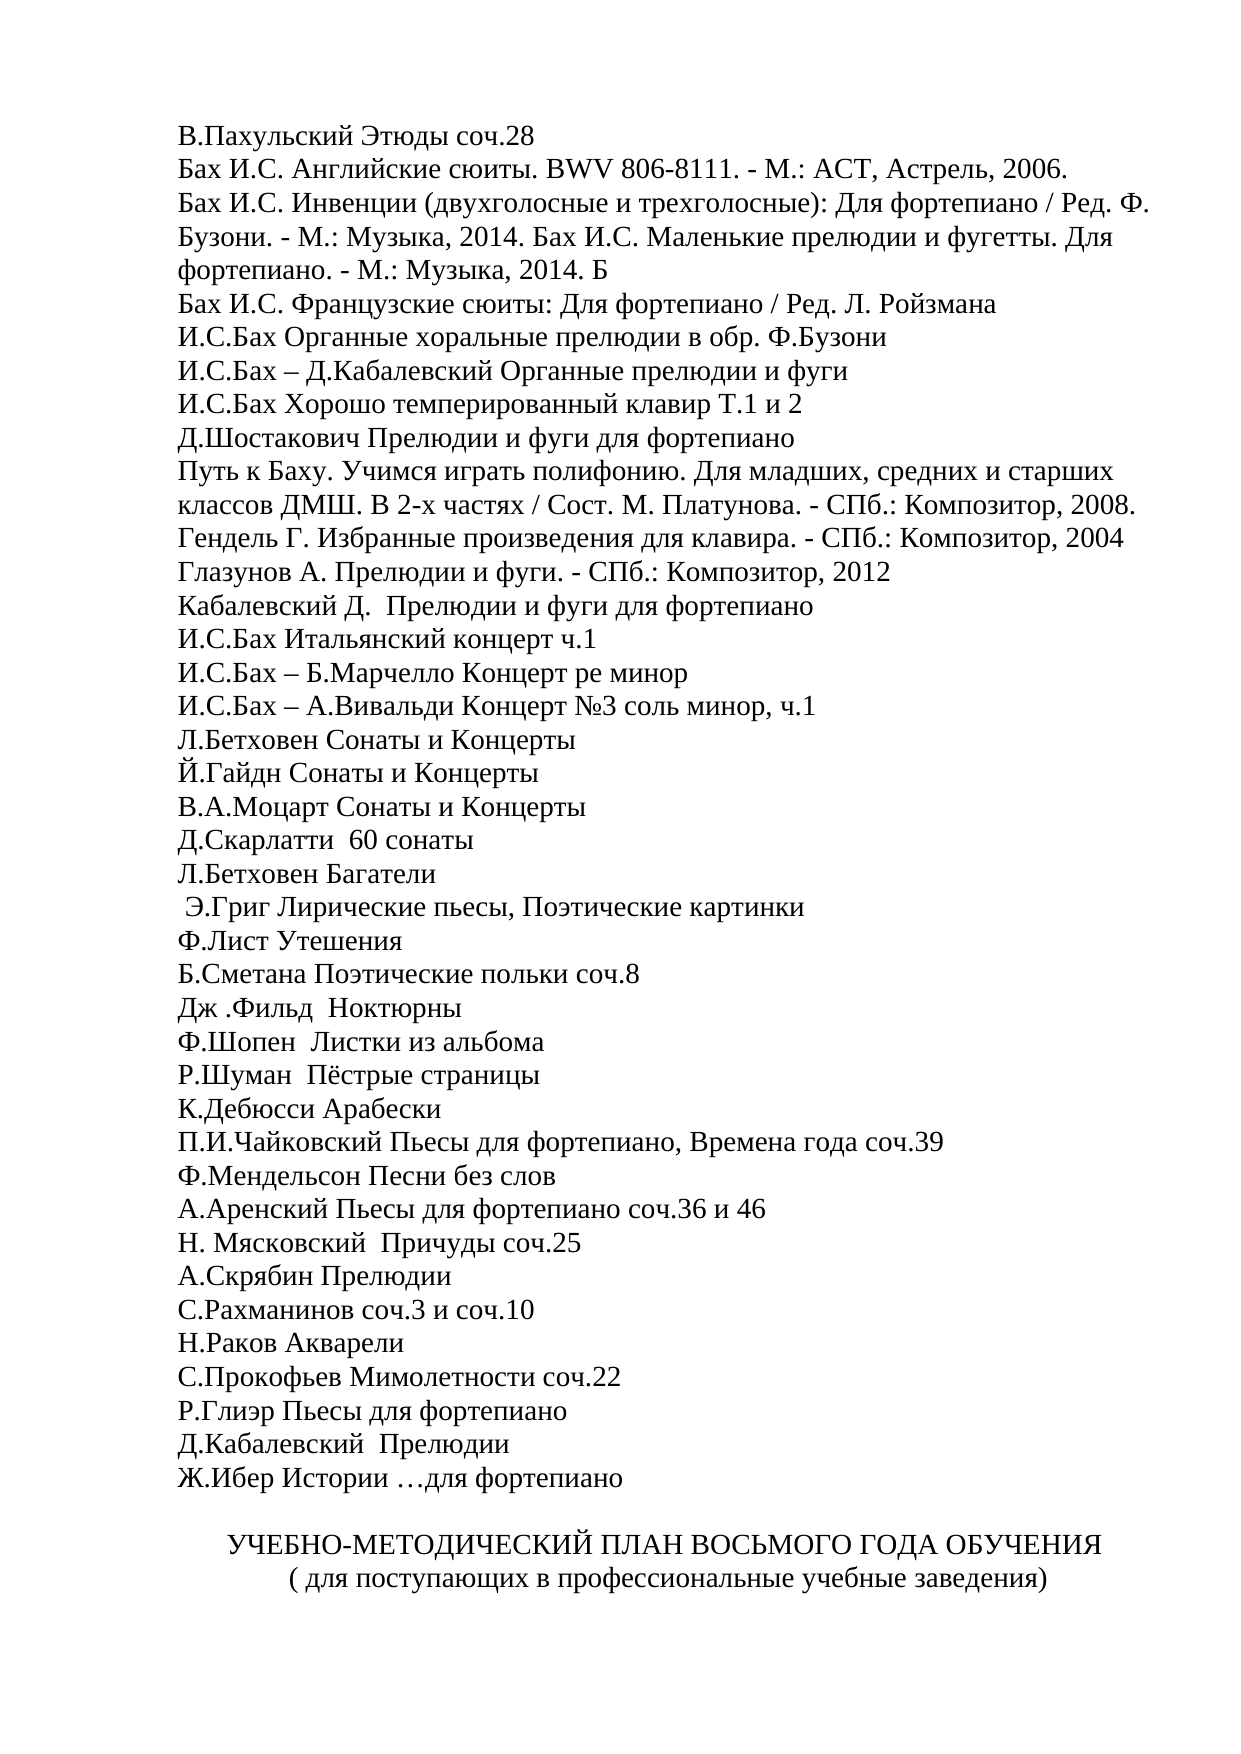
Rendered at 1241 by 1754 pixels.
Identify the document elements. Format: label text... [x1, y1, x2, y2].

text И.С.Бах Органные хоральные прелюдии в обр. Ф.Бузони [177, 319, 1152, 353]
text К.Дебюсси Арабески [177, 1091, 1152, 1124]
text Бах И.С. Французские сюиты: Для фортепиано / Ред. Л. Ройзмана [177, 286, 1152, 319]
text Бах И.С. Инвенции (двухголосные и трехголосные): Для фортепиано / Ред. Ф. Бузони. - М.: Музыка, 2014. Бах И.С. Маленькие прелюдии и фугетты. Для фортепиано. - М.: Музыка, 2014. Б [177, 185, 1152, 286]
text В.А.Моцарт Сонаты и Концерты [177, 789, 1152, 822]
text И.С.Бах Итальянский концерт ч.1 [177, 621, 1152, 655]
text Л.Бетховен Сонаты и Концерты [177, 722, 1152, 755]
text С.Прокофьев Мимолетности соч.22 [177, 1359, 1152, 1393]
text Дж .Фильд Ноктюрны [177, 990, 1152, 1024]
text Р.Шуман Пёстрые страницы [177, 1057, 1152, 1091]
text С.Рахманинов соч.3 и соч.10 [177, 1292, 1152, 1326]
text Д.Кабалевский Прелюдии [177, 1426, 1152, 1460]
text Б.Сметана Поэтические польки соч.8 [177, 957, 1152, 990]
text Й.Гайдн Сонаты и Концерты [177, 755, 1152, 789]
text Ж.Ибер Истории …для фортепиано [177, 1460, 1152, 1493]
text УЧЕБНО-МЕТОДИЧЕСКИЙ ПЛАН ВОСЬМОГО ГОДА ОБУЧЕНИЯ [177, 1527, 1152, 1560]
text И.С.Бах Хорошо темперированный клавир Т.1 и 2 [177, 386, 1152, 420]
text А.Скрябин Прелюдии [177, 1258, 1152, 1292]
text П.И.Чайковский Пьесы для фортепиано, Времена года соч.39 [177, 1124, 1152, 1158]
text Д.Скарлатти 60 сонаты [177, 822, 1152, 856]
text Л.Бетховен Багатели [177, 856, 1152, 889]
text И.С.Бах – Д.Кабалевский Органные прелюдии и фуги [177, 353, 1152, 386]
text ( для поступающих в профессиональные учебные заведения) [177, 1560, 1152, 1594]
text Путь к Баху. Учимся играть полифонию. Для младших, средних и старших классов ДМШ. В 2-х частях / Сост. М. Платунова. - СПб.: Композитор, 2008. [177, 453, 1152, 521]
text Н.Раков Акварели [177, 1326, 1152, 1359]
text Кабалевский Д. Прелюдии и фуги для фортепиано [177, 588, 1152, 621]
text И.С.Бах – А.Вивальди Концерт №3 соль минор, ч.1 [177, 688, 1152, 722]
text Ф.Мендельсон Песни без слов [177, 1158, 1152, 1191]
text Э.Григ Лирические пьесы, Поэтические картинки [177, 889, 1152, 923]
text Н. Мясковский Причуды соч.25 [177, 1225, 1152, 1258]
text Ф.Шопен Листки из альбома [177, 1024, 1152, 1057]
text Глазунов А. Прелюдии и фуги. - СПб.: Композитор, 2012 [177, 554, 1152, 588]
text Д.Шостакович Прелюдии и фуги для фортепиано [177, 420, 1152, 453]
text И.С.Бах – Б.Марчелло Концерт ре минор [177, 655, 1152, 688]
text В.Пахульский Этюды соч.28 [177, 118, 1152, 152]
text А.Аренский Пьесы для фортепиано соч.36 и 46 [177, 1191, 1152, 1225]
text Бах И.С. Английские сюиты. BWV 806-8111. - М.: ACT, Астрель, 2006. [177, 152, 1152, 185]
text Гендель Г. Избранные произведения для клавира. - СПб.: Композитор, 2004 [177, 521, 1152, 554]
text Ф.Лист Утешения [177, 923, 1152, 957]
text Р.Глиэр Пьесы для фортепиано [177, 1393, 1152, 1426]
